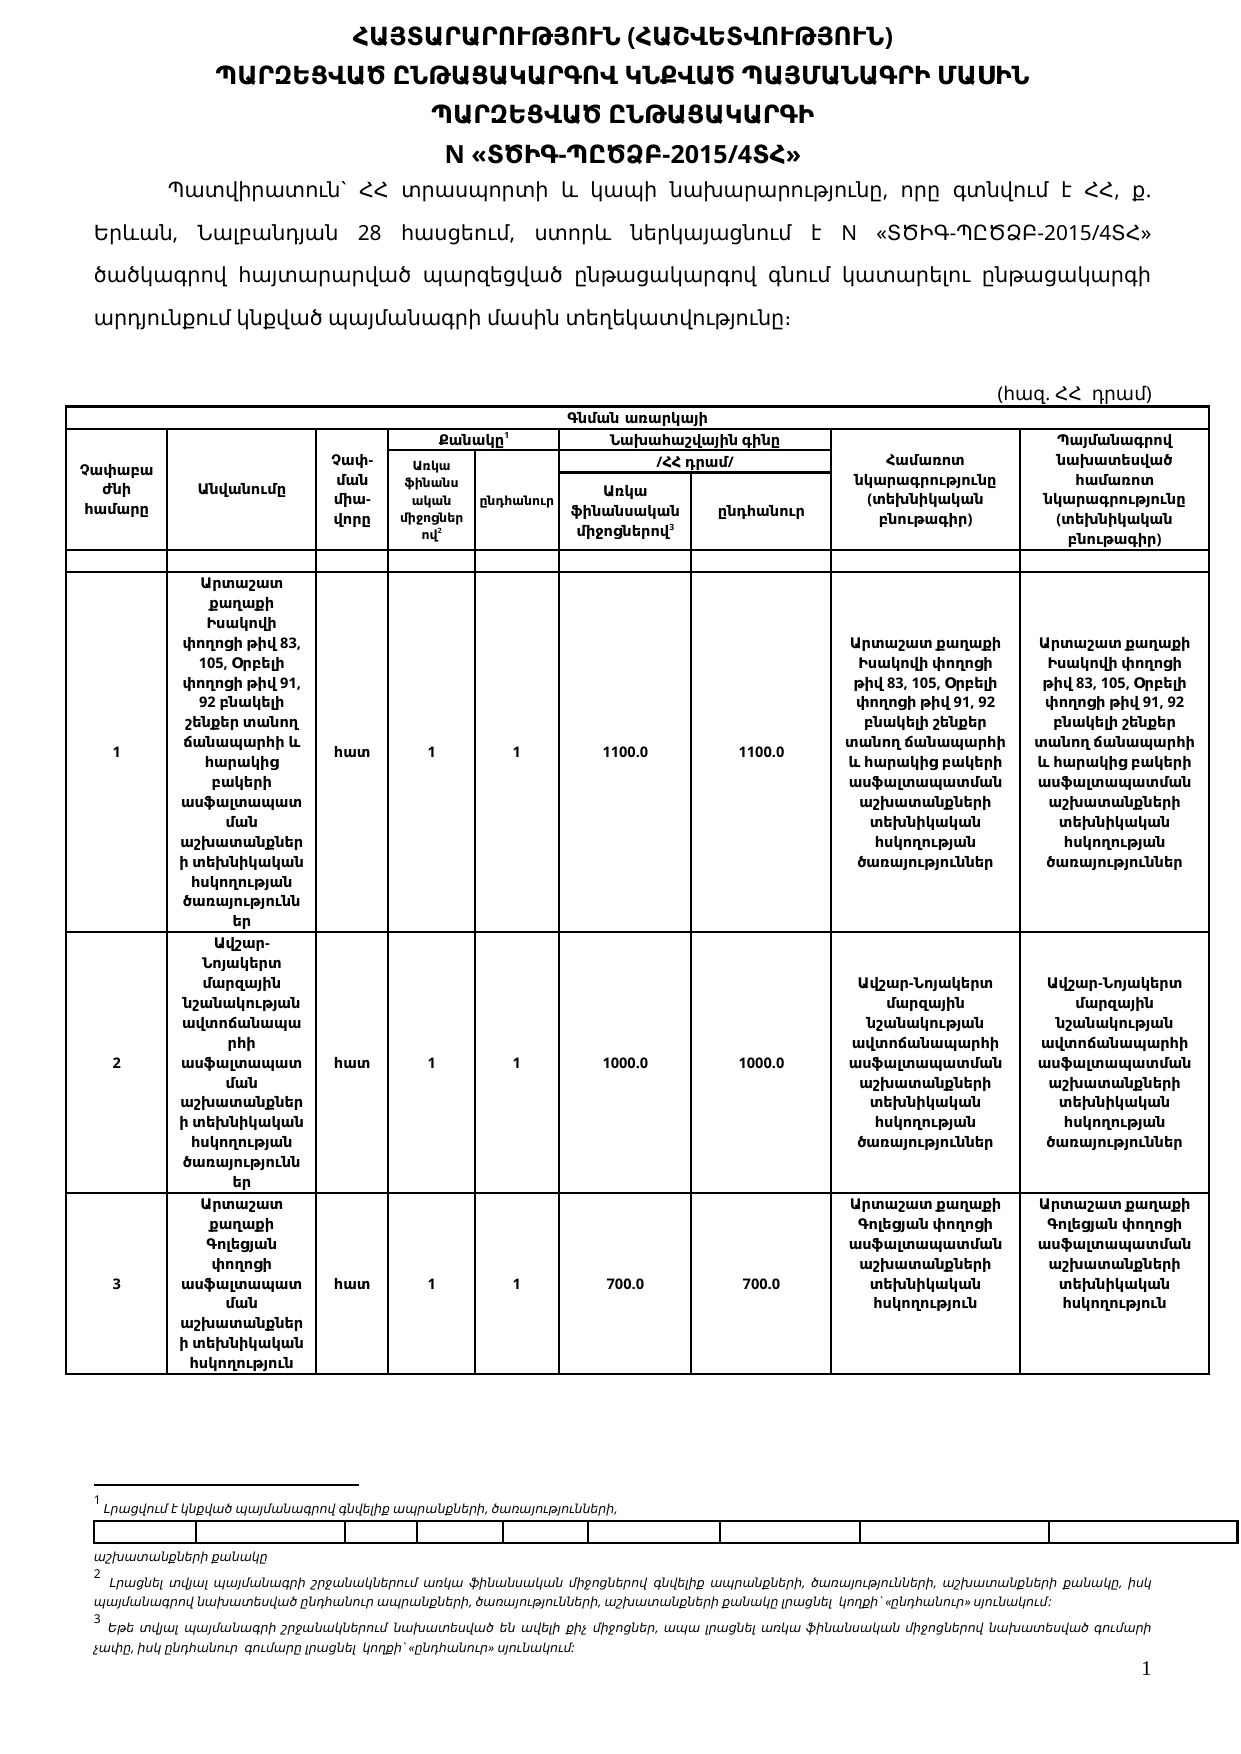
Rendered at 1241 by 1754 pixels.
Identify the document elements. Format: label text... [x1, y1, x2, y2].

table_cell Արտաշատ քաղաքի Իսակովի փողոցի թիվ 83, 105, Օրբելի փողոցի թիվ 91, 92 բնակելի շենքեր տանող ճանապարհի և հարակից բակերի ասֆալտապատման աշխատանքների տեխնիկական հսկողության ծառայություններ [832, 573, 1019, 931]
text Պատվիրատուն` ՀՀ տրասպորտի և կապի նախարարությունը, որը գտնվում է ՀՀ, ք. Երևան, Նալբանդյան 28 հասցեում, ստորև ներկայացնում է N «ՏԾԻԳ-ՊԸԾՁԲ-2015/4ՏՀ» ծածկագրով հայտարարված պարզեցված ընթացակարգով գնում կատարելու ընթացակարգի արդյունքում կնքված պայմանագրի մասին տեղեկատվությունը։ [94, 175, 1152, 332]
table_cell 1 [389, 933, 474, 1192]
table_cell 1 [476, 573, 558, 931]
table_cell Արտաշատ քաղաքի Գոլեցյան փողոցի ասֆալտապատման աշխատանքների տեխնիկական հսկողություն [1021, 1194, 1208, 1373]
text (հազ. ՀՀ դրամ) [94, 380, 1152, 405]
table_cell [1021, 551, 1208, 571]
table_cell Համառոտ նկարագրությունը (տեխնիկական բնութագիր) [832, 430, 1019, 549]
table_cell 1 [389, 573, 474, 931]
table_cell Առկա ֆինանսական միջոցներով [389, 451, 474, 549]
table_cell [168, 551, 315, 571]
text ՊԱՐԶԵՑՎԱԾ ԸՆԹԱՑԱԿԱՐԳԻ [94, 97, 1152, 131]
table_cell /ՀՀ դրամ/ [560, 451, 830, 471]
table_cell հատ [317, 1194, 387, 1373]
table_cell 700.0 [560, 1194, 690, 1373]
table_cell 3 [67, 1194, 166, 1373]
table_cell Արտաշատ քաղաքի Գոլեցյան փողոցի ասֆալտապատման աշխատանքների տեխնիկական հսկողություն [168, 1194, 315, 1373]
table_cell 1 [67, 573, 166, 931]
table_cell Անվանումը [168, 430, 315, 549]
text ՀԱՅՏԱՐԱՐՈՒԹՅՈՒՆ (ՀԱՇՎԵՏՎՈՒԹՅՈՒՆ) [94, 19, 1152, 53]
table_cell Քանակը [389, 430, 558, 449]
table_cell [476, 551, 558, 571]
table_cell հատ [317, 933, 387, 1192]
table_cell Առկա ֆինանսական միջոցներով [560, 474, 690, 549]
table_cell Արտաշատ քաղաքի Գոլեցյան փողոցի ասֆալտապատման աշխատանքների տեխնիկական հսկողություն [832, 1194, 1019, 1373]
table_cell Ավշար-Նոյակերտ մարզային նշանակության ավտոճանապարհի ասֆալտապատման աշխատանքների տեխնիկական հսկողության ծառայություններ [832, 933, 1019, 1192]
table_cell 2 [67, 933, 166, 1192]
table_cell 1000.0 [692, 933, 830, 1192]
table_cell 1100.0 [560, 573, 690, 931]
table_cell Արտաշատ քաղաքի Իսակովի փողոցի թիվ 83, 105, Օրբելի փողոցի թիվ 91, 92 բնակելի շենքեր տանող ճանապարհի և հարակից բակերի ասֆալտապատման աշխատանքների տեխնիկական հսկողության ծառայություններ [1021, 573, 1208, 931]
text N «ՏԾԻԳ-ՊԸԾՁԲ-2015/4ՏՀ» [94, 136, 1152, 170]
table_cell ընդհանուր [692, 474, 830, 549]
text ՊԱՐԶԵՑՎԱԾ ԸՆԹԱՑԱԿԱՐԳՈՎ ԿՆՔՎԱԾ ՊԱՅՄԱՆԱԳՐԻ ՄԱՍԻՆ [94, 58, 1152, 92]
table_cell [832, 551, 1019, 571]
table_cell Արտաշատ քաղաքի Իսակովի փողոցի թիվ 83, 105, Օրբելի փողոցի թիվ 91, 92 բնակելի շենքեր տանող ճանապարհի և հարակից բակերի ասֆալտապատման աշխատանքների տեխնիկական հսկողության ծառայություններ [168, 573, 315, 931]
table_cell Ավշար-Նոյակերտ մարզային նշանակության ավտոճանապարհի ասֆալտապատման աշխատանքների տեխնիկական հսկողության ծառայություններ [1021, 933, 1208, 1192]
table_header Գնման առարկայի [67, 408, 1208, 427]
table_cell Չափ-ման միա-վորը [317, 430, 387, 549]
table_cell ընդհանուր [476, 451, 558, 549]
table_cell Նախահաշվային գինը [560, 430, 830, 449]
table_cell 1 [389, 1194, 474, 1373]
table_cell 700.0 [692, 1194, 830, 1373]
table_cell 1100.0 [692, 573, 830, 931]
table_cell 1000.0 [560, 933, 690, 1192]
table_cell Պայմանագրով նախատեսված համառոտ նկարագրությունը (տեխնիկական բնութագիր) [1021, 430, 1208, 549]
table_cell Չափաբաժնի համարը [67, 430, 166, 549]
table_cell [692, 551, 830, 571]
table_cell Ավշար-Նոյակերտ մարզային նշանակության ավտոճանապարհի ասֆալտապատման աշխատանքների տեխնիկական հսկողության ծառայություններ [168, 933, 315, 1192]
table_cell 1 [476, 1194, 558, 1373]
table_cell [389, 551, 474, 571]
table_cell [67, 551, 166, 571]
table_cell 1 [476, 933, 558, 1192]
table_cell [560, 551, 690, 571]
table_cell [317, 551, 387, 571]
table_cell հատ [317, 573, 387, 931]
